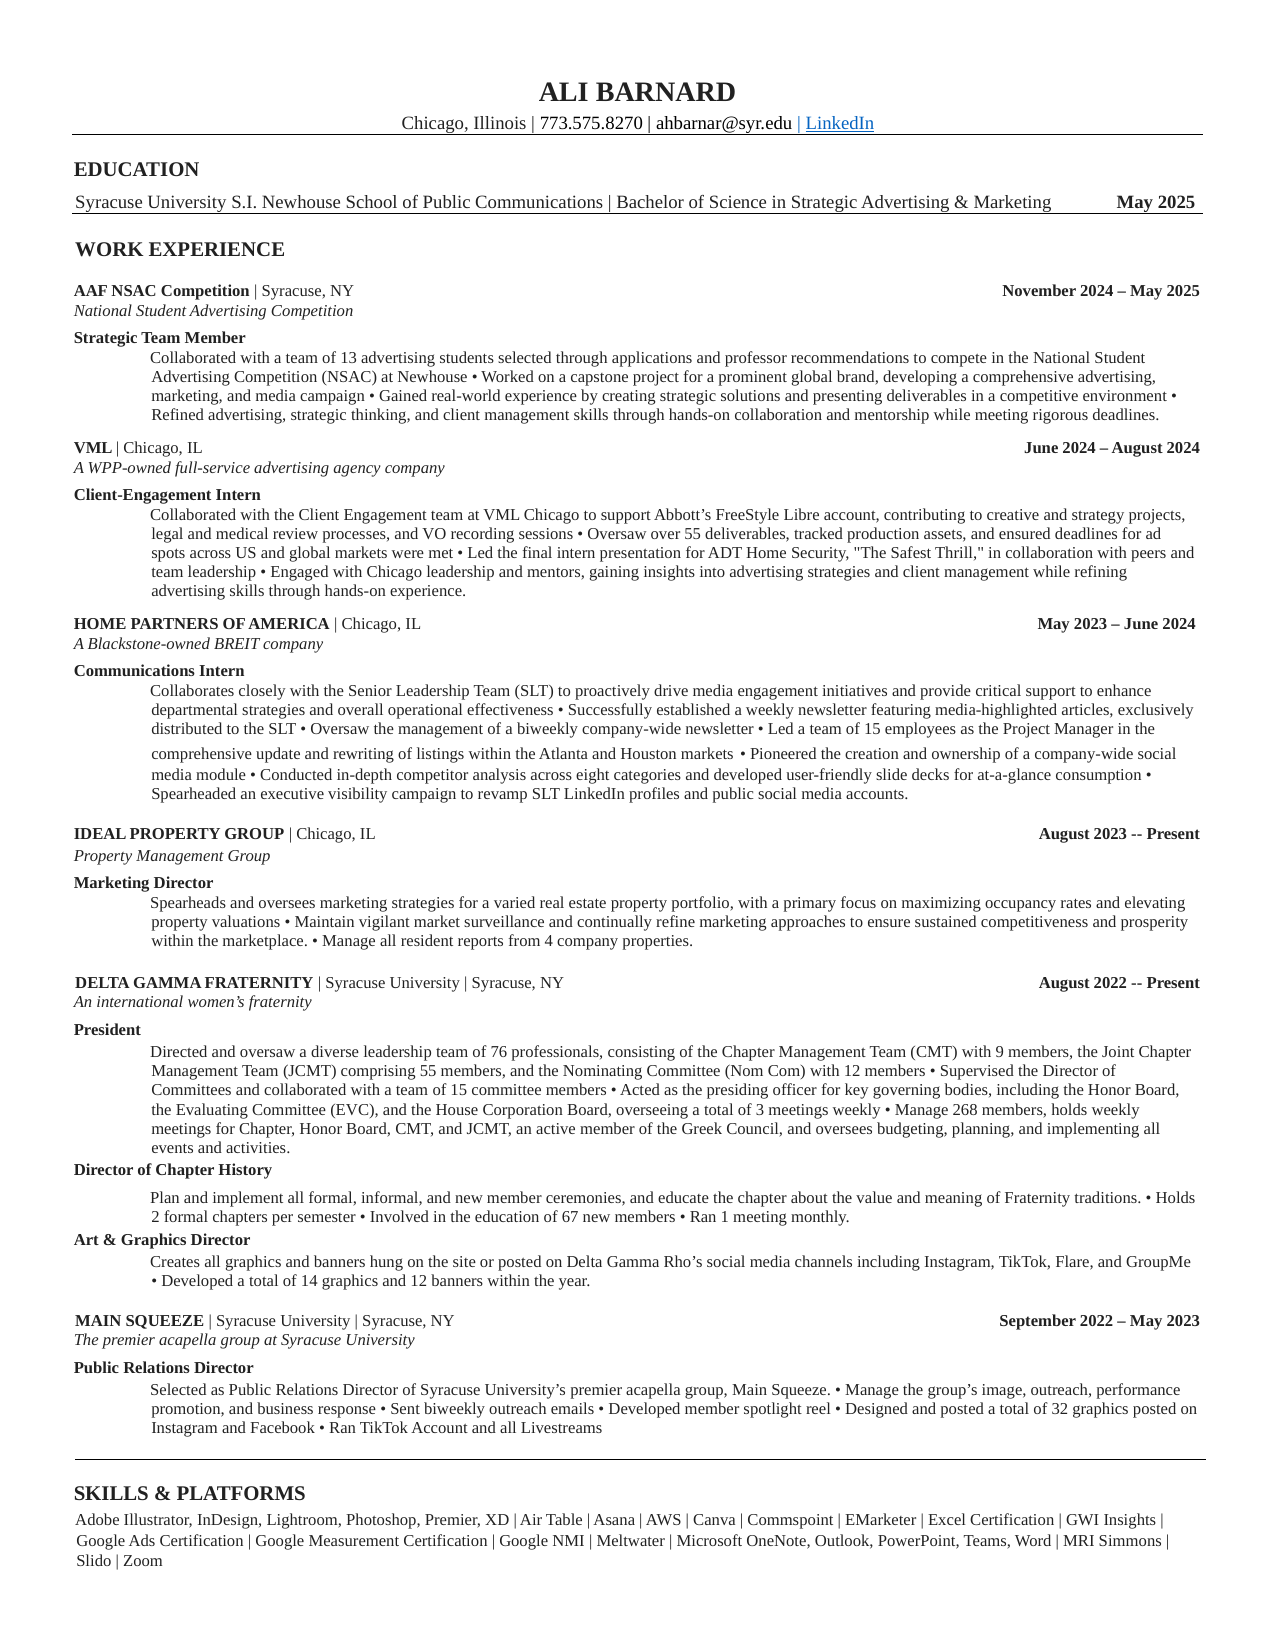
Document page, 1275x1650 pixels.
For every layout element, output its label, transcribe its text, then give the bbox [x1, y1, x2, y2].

text Adobe Illustrator, InDesign, Lightroom, Photoshop, Premier, XD | Air Table | Asana | AWS | Canva | Commspoint | EMarketer | Excel Certification | GWI Insights | Google Ads Certification | Google Measurement Certification | Google NMI | Meltwater | Microsoft OneNote, Outlook, PowerPoint, Teams, Word | MRI Simmons | Slido | Zoom [75, 1510, 1200, 1570]
text Directed and oversaw a diverse leadership team of 76 professionals, consisting of the Chapter Management Team (CMT) with 9 members, the Joint Chapter Management Team (JCMT) comprising 55 members, and the Nominating Committee (Nom Com) with 12 members • Supervised the Director of Committees and collaborated with a team of 15 committee members • Acted as the presiding officer for key governing bodies, including the Honor Board, the Evaluating Committee (EVC), and the House Corporation Board, overseeing a total of 3 meetings weekly • Manage 268 members, holds weekly meetings for Chapter, Honor Board, CMT, and JCMT, an active member of the Greek Council, and oversees budgeting, planning, and implementing all events and activities. [150, 1042, 1200, 1157]
text Collaborated with the Client Engagement team at VML Chicago to support Abbott’s FreeStyle Libre account, contributing to creative and strategy projects, legal and medical review processes, and VO recording sessions • Oversaw over 55 deliverables, tracked production assets, and ensured deadlines for ad spots across US and global markets were met • Led the final intern presentation for ADT Home Security, "The Safest Thrill," in collaboration with peers and team leadership • Engaged with Chicago leadership and mentors, gaining insights into advertising strategies and client management while refining advertising skills through hands-on experience. [150, 504, 1200, 600]
text Syracuse University S.I. Newhouse School of Public Communications | Bachelor of Science in Strategic Advertising & Marketing May 2025 [75, 191, 1200, 213]
text Creates all graphics and banners hung on the site or posted on Delta Gamma Rho’s social media channels including Instagram, TikTok, Flare, and GroupMe • Developed a total of 14 graphics and 12 banners within the year. [150, 1251, 1200, 1290]
text VML | Chicago, IL June 2024 – August 2024 [73, 438, 1200, 457]
text Spearheads and oversees marketing strategies for a varied real estate property portfolio, with a primary focus on maximizing occupancy rates and elevating property valuations • Maintain vigilant market surveillance and continually refine marketing approaches to ensure sustained competitiveness and prosperity within the marketplace. • Manage all resident reports from 4 company properties. [150, 893, 1200, 950]
text Communications Intern [73, 661, 1200, 680]
text Public Relations Director [73, 1357, 1200, 1377]
text A Blackstone-owned BREIT company [73, 634, 1200, 653]
text Director of Chapter History [73, 1160, 1200, 1179]
text Strategic Team Member [73, 328, 1200, 347]
text Collaborated with a team of 13 advertising students selected through applications and professor recommendations to compete in the National Student Advertising Competition (NSAC) at Newhouse • Worked on a capstone project for a prominent global brand, developing a comprehensive advertising, marketing, and media campaign • Gained real-world experience by creating strategic solutions and presenting deliverables in a competitive environment • Refined advertising, strategic thinking, and client management skills through hands-on collaboration and mentorship while meeting rigorous deadlines. [150, 347, 1200, 424]
text Client-Engagement Intern [73, 485, 1200, 504]
text Chicago, Illinois | 773.575.8270 | ahbarnar@syr.edu | LinkedIn [75, 112, 1200, 134]
text An international women’s fraternity [73, 992, 1200, 1011]
text HOME PARTNERS OF AMERICA | Chicago, IL May 2023 – June 2024 [73, 614, 1200, 633]
text ALI BARNARD [75, 75, 1199, 107]
text Property Management Group [73, 846, 1200, 865]
text National Student Advertising Competition [73, 300, 1200, 319]
text AAF NSAC Competition | Syracuse, NY November 2024 – May 2025 [73, 281, 1200, 300]
subtitle WORK EXPERIENCE [75, 237, 1200, 261]
text Marketing Director [73, 873, 1200, 892]
text A WPP-owned full-service advertising agency company [73, 457, 1200, 477]
text Collaborates closely with the Senior Leadership Team (SLT) to proactively drive media engagement initiatives and provide critical support to enhance departmental strategies and overall operational effectiveness • Successfully established a weekly newsletter featuring media-highlighted articles, exclusively distributed to the SLT • Oversaw the management of a biweekly company-wide newsletter • Led a team of 15 employees as the Project Manager in the comprehensive update and rewriting of listings within the Atlanta and Houston markets • Pioneered the creation and ownership of a company-wide social media module • Conducted in-depth competitor analysis across eight categories and developed user-friendly slide decks for at-a-glance consumption • Spearheaded an executive visibility campaign to revamp SLT LinkedIn profiles and public social media accounts. [150, 681, 1200, 803]
subtitle SKILLS & PLATFORMS [73, 1481, 1200, 1505]
subtitle EDUCATION [73, 156, 1200, 181]
text IDEAL PROPERTY GROUP | Chicago, IL August 2023 -- Present [73, 823, 1200, 843]
text DELTA GAMMA FRATERNITY | Syracuse University | Syracuse, NY August 2022 -- Present [75, 973, 1200, 992]
text MAIN SQUEEZE | Syracuse University | Syracuse, NY September 2022 – May 2023 [75, 1310, 1200, 1329]
text Selected as Public Relations Director of Syracuse University’s premier acapella group, Main Squeeze. • Manage the group’s image, outreach, performance promotion, and business response • Sent biweekly outreach emails • Developed member spotlight reel • Designed and posted a total of 32 graphics posted on Instagram and Facebook • Ran TikTok Account and all Livestreams [150, 1379, 1200, 1437]
text Plan and implement all formal, informal, and new member ceremonies, and educate the chapter about the value and meaning of Fraternity traditions. • Holds 2 formal chapters per semester • Involved in the education of 67 new members • Ran 1 meeting monthly. [150, 1188, 1200, 1226]
text President [73, 1020, 1200, 1039]
text Art & Graphics Director [73, 1229, 1200, 1248]
text The premier acapella group at Syracuse University [73, 1330, 1200, 1349]
